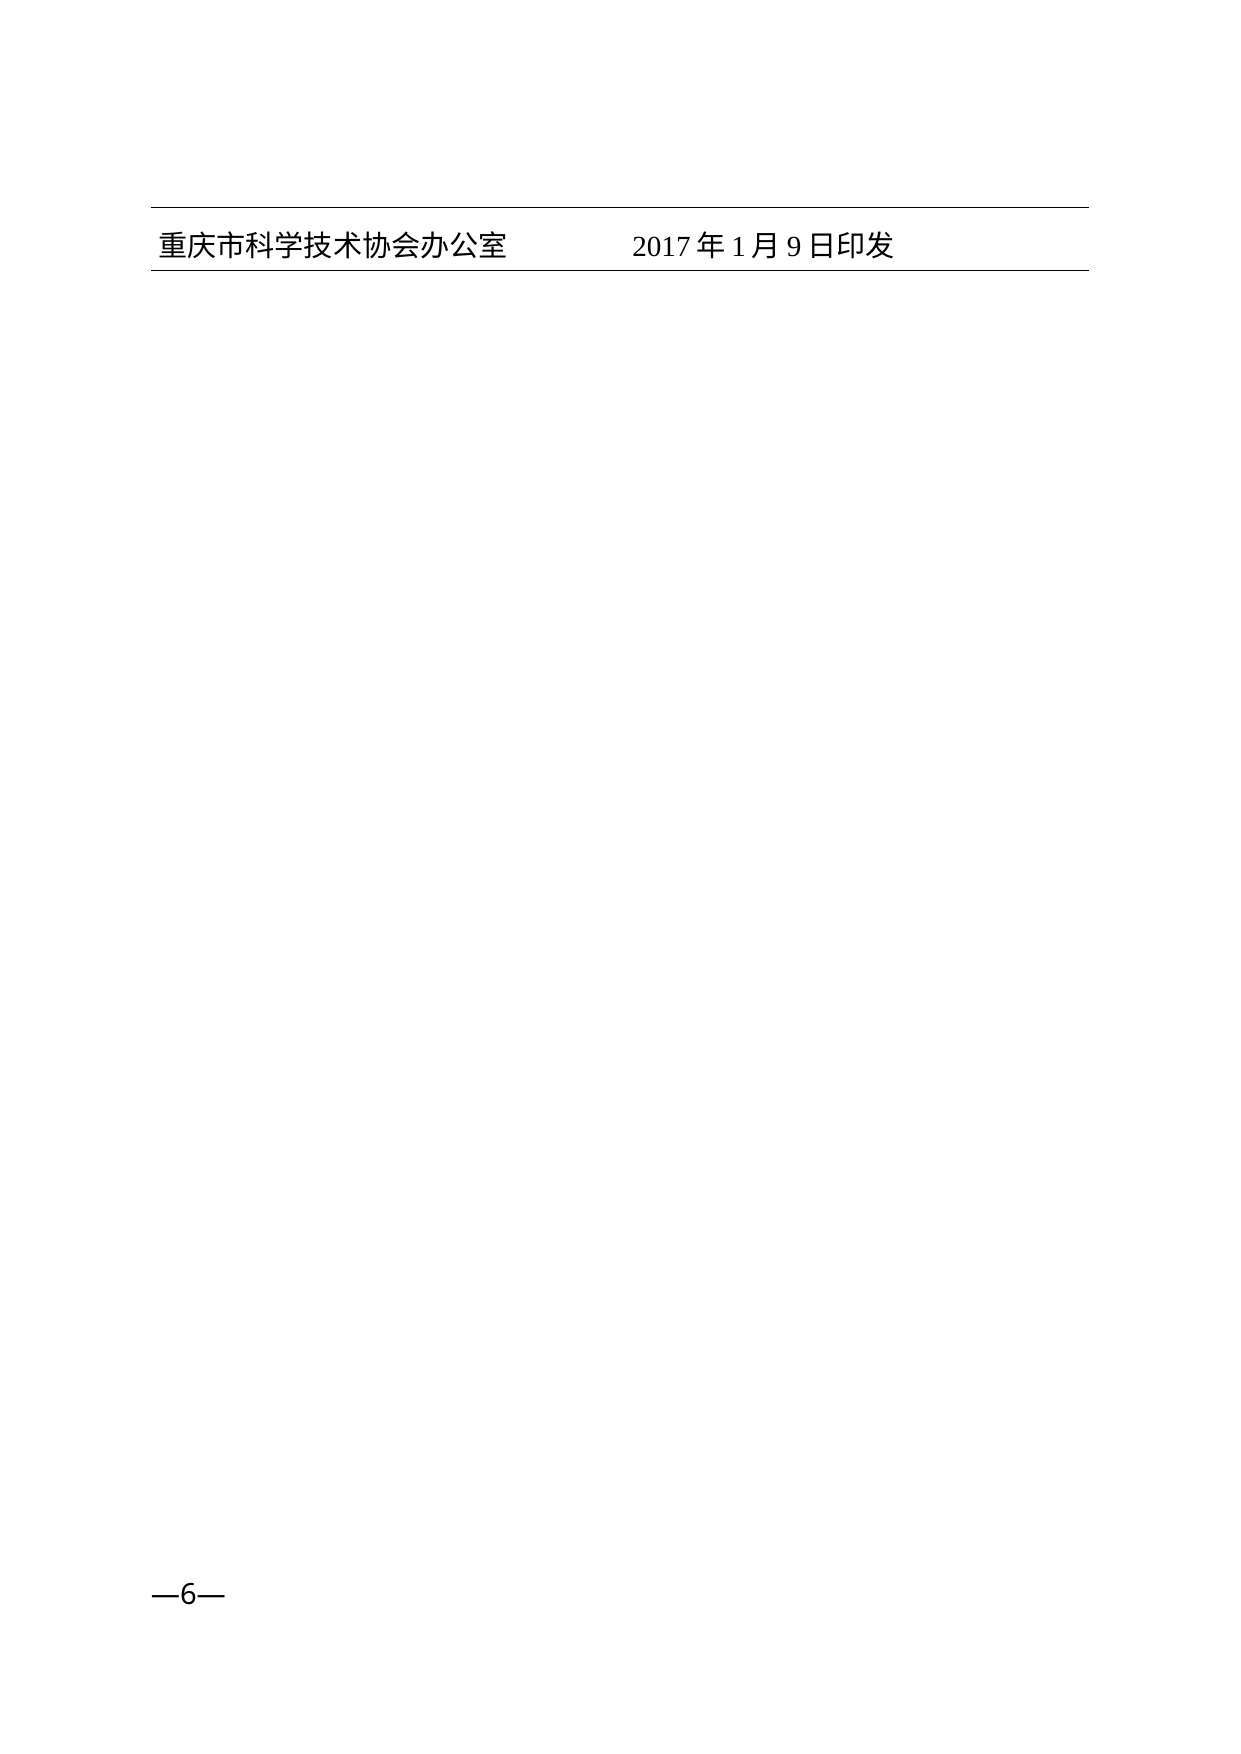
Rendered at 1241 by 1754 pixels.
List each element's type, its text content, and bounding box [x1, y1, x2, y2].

text 重庆市科学技术协会办公室 2017年1月9日印发 [151, 208, 1089, 270]
